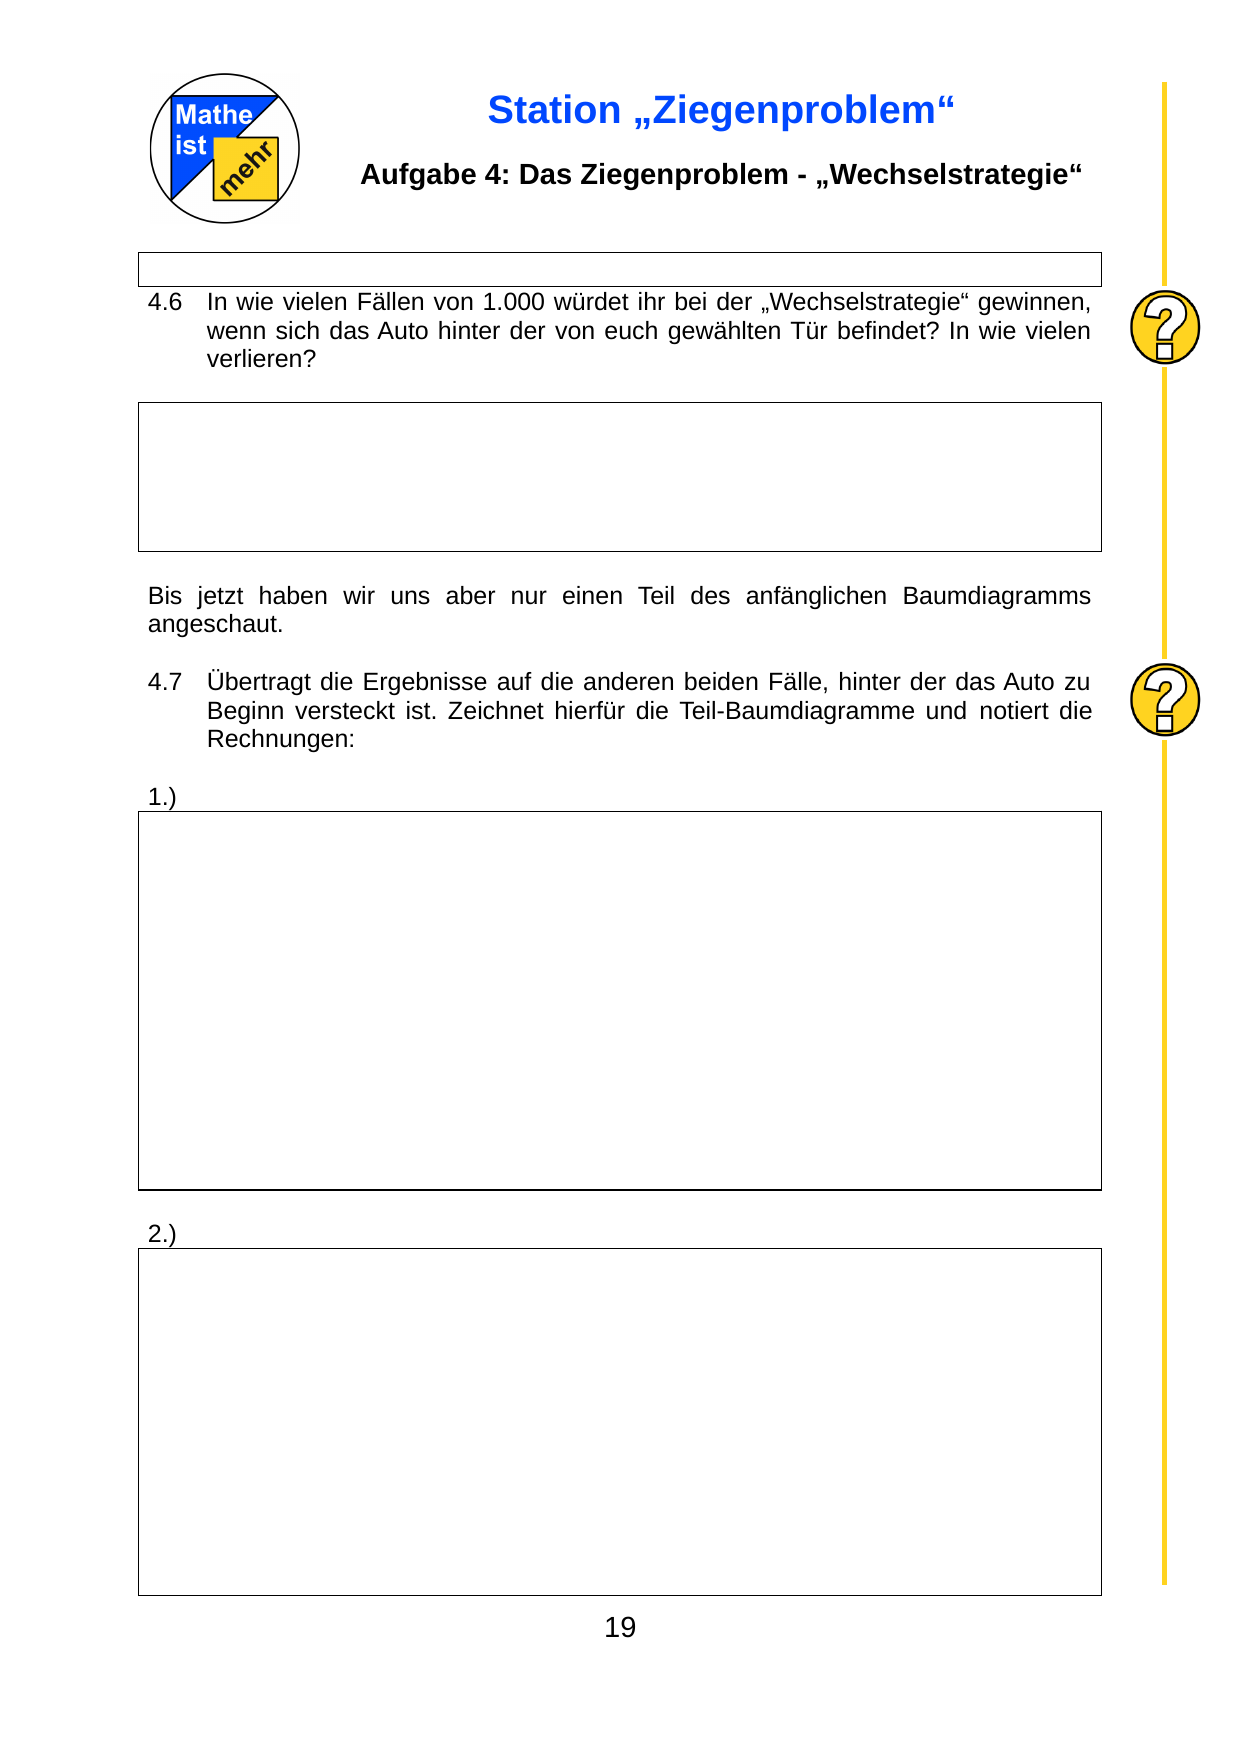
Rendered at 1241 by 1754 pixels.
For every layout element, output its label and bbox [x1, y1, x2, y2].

picture [1124, 659, 1203, 738]
picture [1124, 286, 1203, 365]
picture [149, 73, 300, 224]
